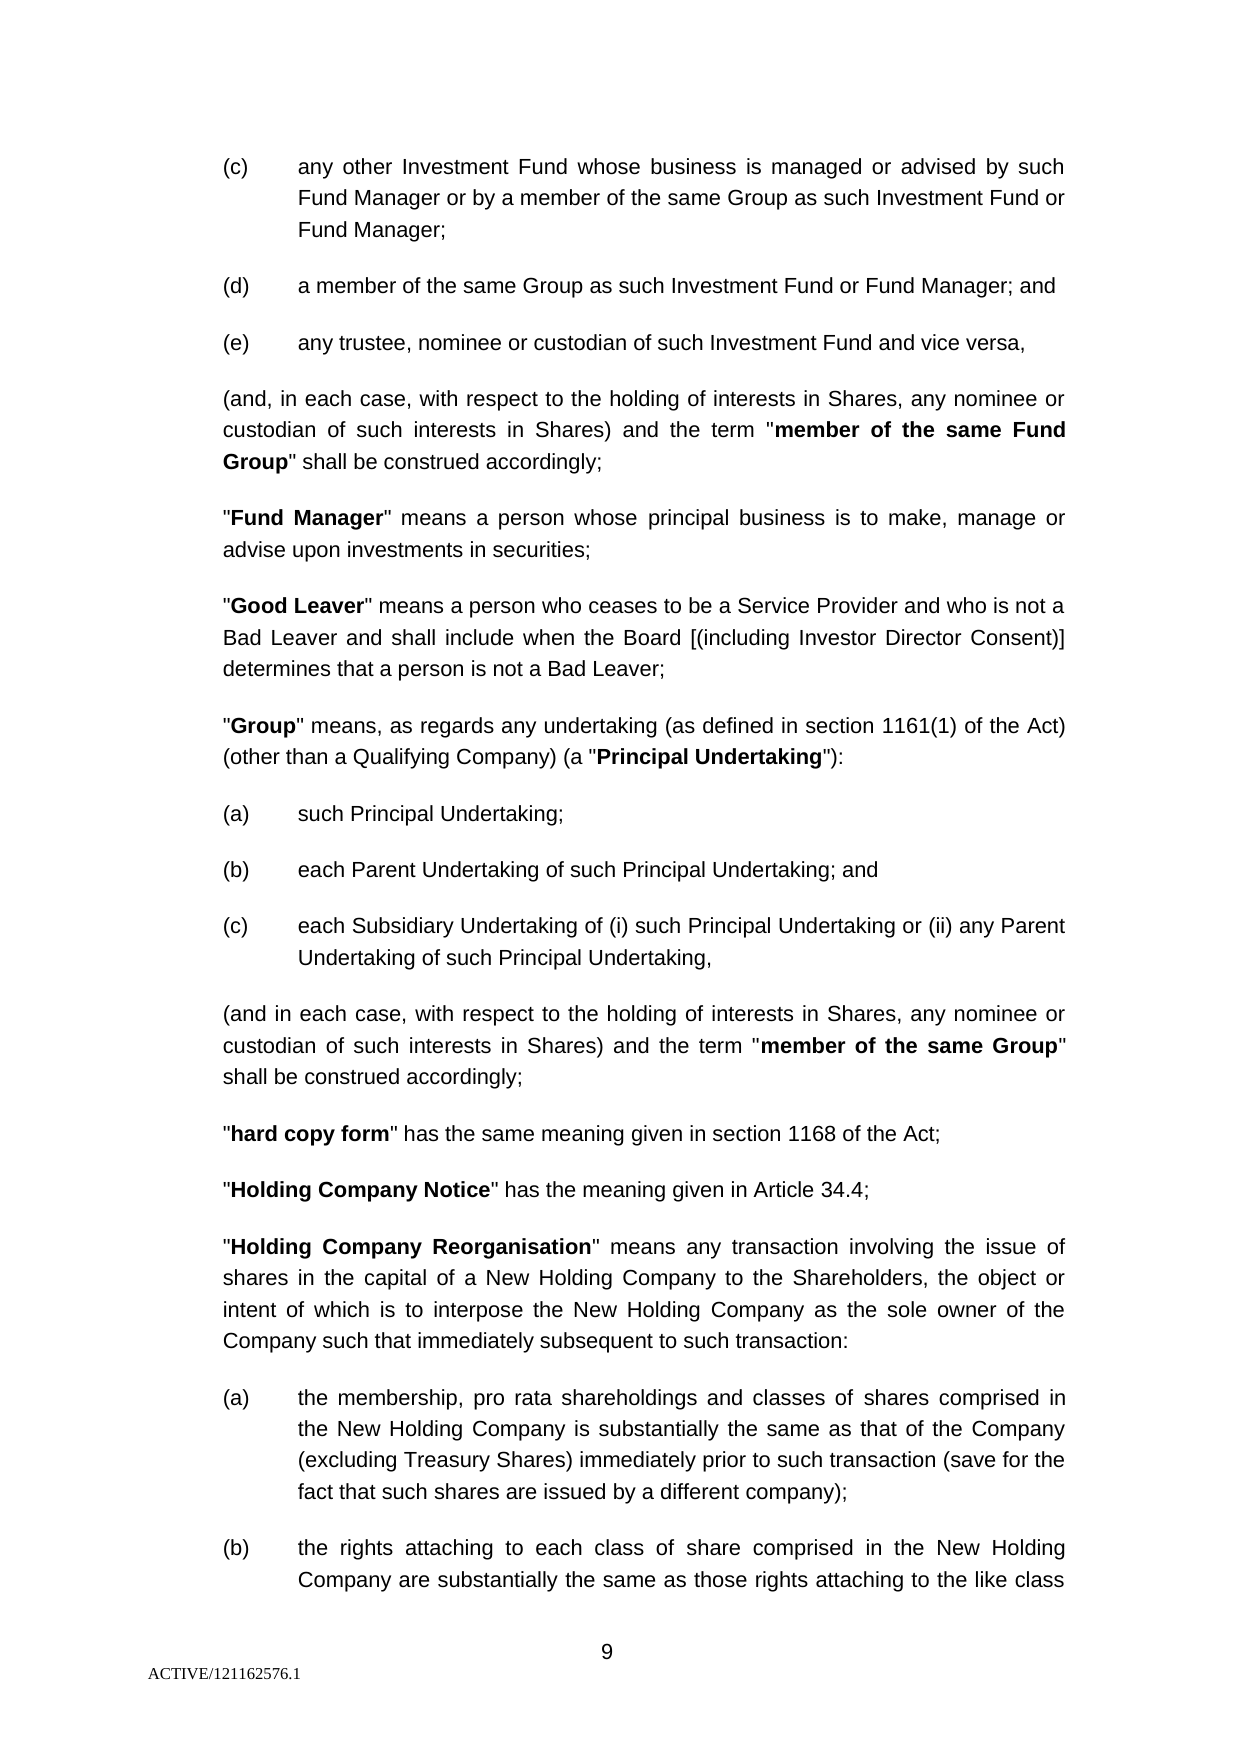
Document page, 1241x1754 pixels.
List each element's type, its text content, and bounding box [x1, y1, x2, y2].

subtitle the membership, pro rata shareholdings and classes of shares comprised in the New Holding Company is substantially the same as that of the Company (excluding Treasury Shares) immediately prior to such transaction (save for the fact that such shares are issued by a different company); [223, 1384, 1066, 1504]
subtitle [223, 1535, 1066, 1592]
text (and in each case, with respect to the holding of interests in Shares, any nominee or custodian of such interests in Shares) and the term "member of the same Group" shall be construed accordingly; [223, 1001, 1066, 1089]
text "Good Leaver" means a person who ceases to be a Service Provider and who is not a Bad Leaver and shall include when the Board [(including Investor Director Consent)] determines that a person is not a Bad Leaver; [223, 593, 1066, 681]
subtitle any trustee, nominee or custodian of such Investment Fund and vice versa, [223, 329, 1066, 354]
text "Fund Manager" means a person whose principal business is to make, manage or advise upon investments in securities; [223, 505, 1066, 562]
text "Group" means, as regards any undertaking (as defined in section 1161(1) of the Act) (other than a Qualifying Company) (a "Principal Undertaking"): [223, 712, 1066, 769]
text "hard copy form" has the same meaning given in section 1168 of the Act; [223, 1121, 1066, 1146]
text "Holding Company Reorganisation" means any transaction involving the issue of shares in the capital of a New Holding Company to the Shareholders, the object or intent of which is to interpose the New Holding Company as the sole owner of the Company such that immediately subsequent to such transaction: [223, 1233, 1066, 1353]
subtitle any other Investment Fund whose business is managed or advised by such Fund Manager or by a member of the same Group as such Investment Fund or Fund Manager; [223, 153, 1066, 242]
subtitle each Subsidiary Undertaking of (i) such Principal Undertaking or (ii) any Parent Undertaking of such Principal Undertaking, [223, 913, 1066, 970]
subtitle each Parent Undertaking of such Principal Undertaking; and [223, 857, 1066, 882]
subtitle such Principal Undertaking; [223, 800, 1066, 826]
subtitle a member of the same Group as such Investment Fund or Fund Manager; and [223, 273, 1066, 298]
text (and, in each case, with respect to the holding of interests in Shares, any nominee or custodian of such interests in Shares) and the term "member of the same Fund Group" shall be construed accordingly; [223, 386, 1066, 474]
text "Holding Company Notice" has the meaning given in Article 34.4; [223, 1177, 1066, 1202]
